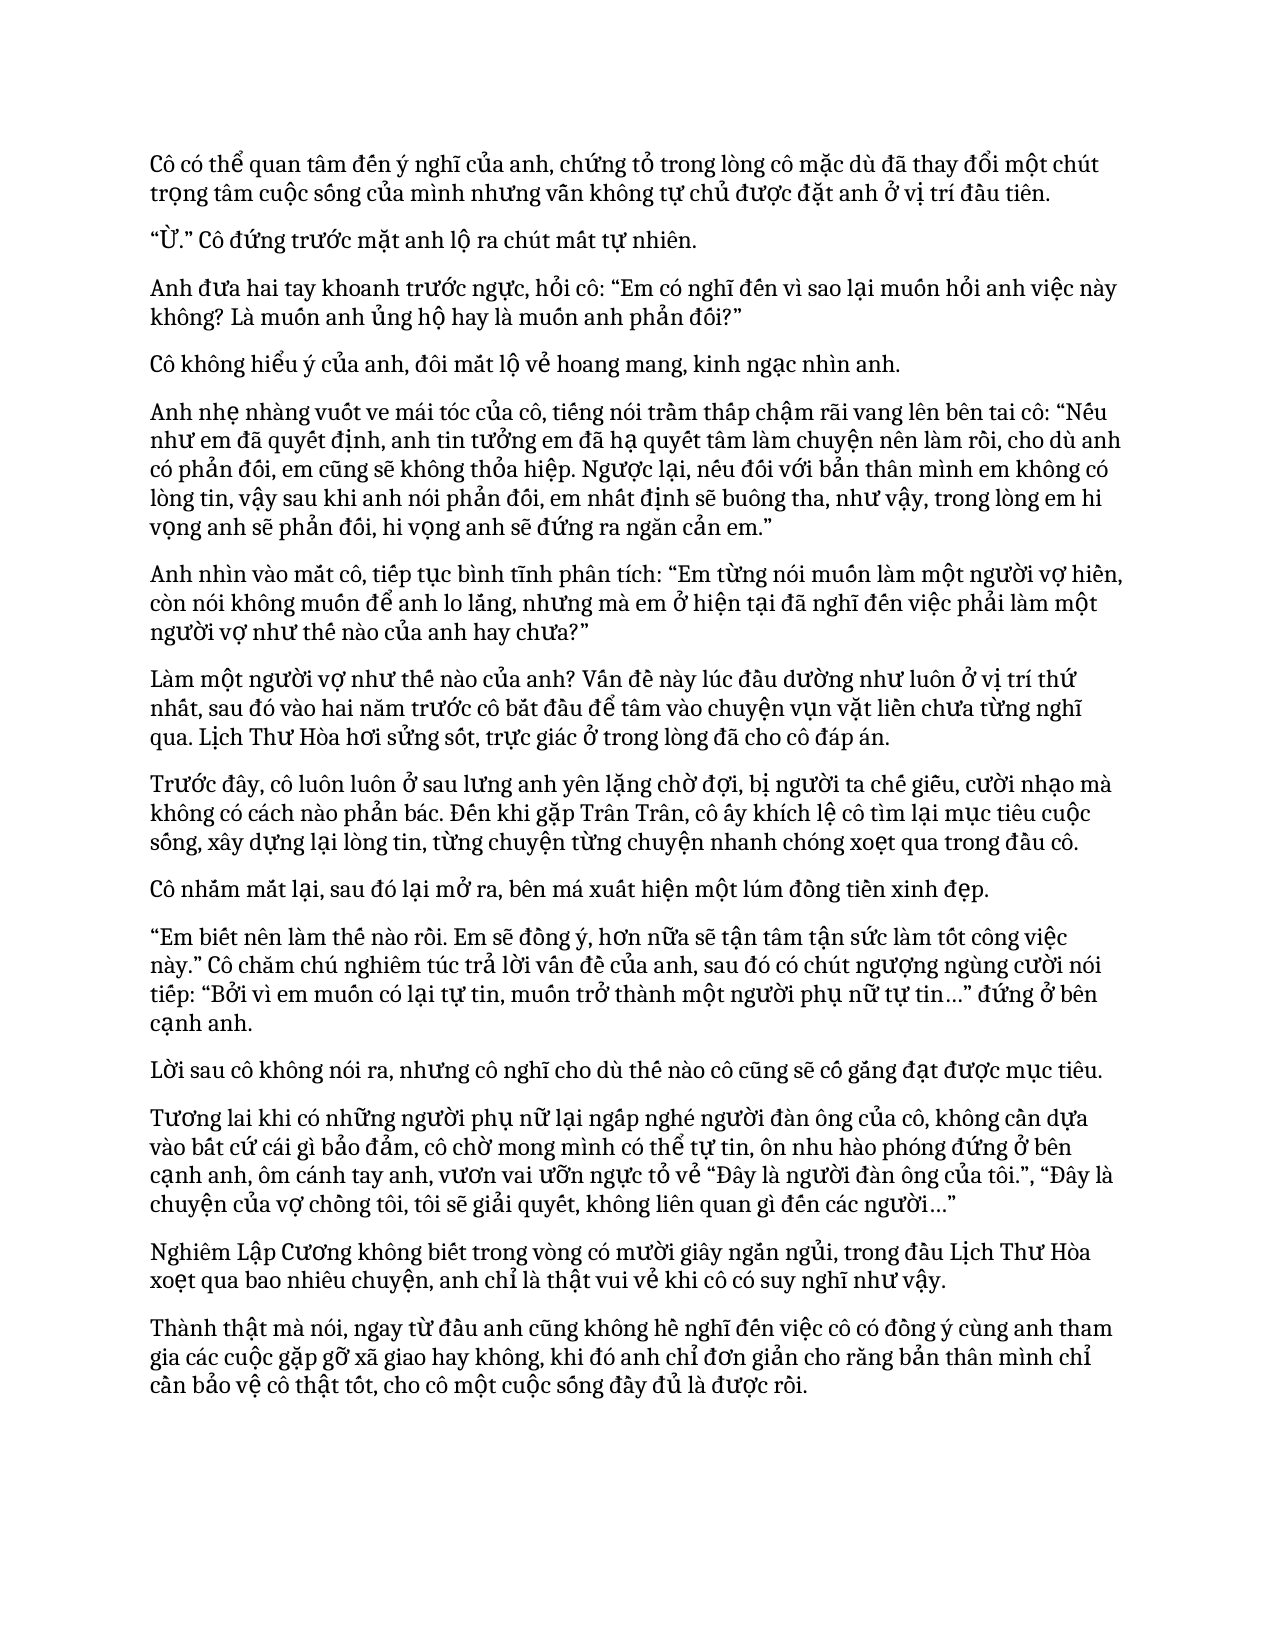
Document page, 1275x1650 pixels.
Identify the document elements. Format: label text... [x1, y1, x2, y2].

text Cô không hiểu ý của anh, đôi mắt lộ vẻ hoang mang, kinh ngạc nhìn anh. [150, 350, 1125, 379]
text Anh nhìn vào mắt cô, tiếp tục bình tĩnh phân tích: “Em từng nói muốn làm một người vợ hiền, còn nói không muốn để anh lo lắng, nhưng mà em ở hiện tại đã nghĩ đến việc phải làm một người vợ như thế nào của anh hay chưa?” [150, 560, 1125, 646]
text Tương lai khi có những người phụ nữ lại ngấp nghé người đàn ông của cô, không cần dựa vào bất cứ cái gì bảo đảm, cô chờ mong mình có thể tự tin, ôn nhu hào phóng đứng ở bên cạnh anh, ôm cánh tay anh, vươn vai ưỡn ngực tỏ vẻ “Đây là người đàn ông của tôi.”, “Đây là chuyện của vợ chồng tôi, tôi sẽ giải quyết, không liên quan gì đến các người…” [150, 1104, 1125, 1219]
text Lời sau cô không nói ra, nhưng cô nghĩ cho dù thế nào cô cũng sẽ cố gắng đạt được mục tiêu. [150, 1056, 1125, 1085]
text Làm một người vợ như thế nào của anh? Vấn đề này lúc đầu dường như luôn ở vị trí thứ nhất, sau đó vào hai năm trước cô bắt đầu để tâm vào chuyện vụn vặt liền chưa từng nghĩ qua. Lịch Thư Hòa hơi sửng sốt, trực giác ở trong lòng đã cho cô đáp án. [150, 665, 1125, 751]
text Anh đưa hai tay khoanh trước ngực, hỏi cô: “Em có nghĩ đến vì sao lại muốn hỏi anh việc này không? Là muốn anh ủng hộ hay là muốn anh phản đối?” [150, 274, 1125, 331]
text “Em biết nên làm thế nào rồi. Em sẽ đồng ý, hơn nữa sẽ tận tâm tận sức làm tốt công việc này.” Cô chăm chú nghiêm túc trả lời vấn đề của anh, sau đó có chút ngượng ngùng cười nói tiếp: “Bởi vì em muốn có lại tự tin, muốn trở thành một người phụ nữ tự tin…” đứng ở bên cạnh anh. [150, 922, 1125, 1037]
text Cô có thể quan tâm đến ý nghĩ của anh, chứng tỏ trong lòng cô mặc dù đã thay đổi một chút trọng tâm cuộc sống của mình nhưng vẫn không tự chủ được đặt anh ở vị trí đầu tiên. [150, 150, 1125, 207]
text Nghiêm Lập Cương không biết trong vòng có mười giây ngắn ngủi, trong đầu Lịch Thư Hòa xoẹt qua bao nhiêu chuyện, anh chỉ là thật vui vẻ khi cô có suy nghĩ như vậy. [150, 1237, 1125, 1295]
text “Ừ.” Cô đứng trước mặt anh lộ ra chút mất tự nhiên. [150, 226, 1125, 255]
text Cô nhắm mắt lại, sau đó lại mở ra, bên má xuất hiện một lúm đồng tiền xinh đẹp. [150, 875, 1125, 904]
text Anh nhẹ nhàng vuốt ve mái tóc của cô, tiếng nói trầm thấp chậm rãi vang lên bên tai cô: “Nếu như em đã quyết định, anh tin tưởng em đã hạ quyết tâm làm chuyện nên làm rồi, cho dù anh có phản đối, em cũng sẽ không thỏa hiệp. Ngược lại, nếu đối với bản thân mình em không có lòng tin, vậy sau khi anh nói phản đối, em nhất định sẽ buông tha, như vậy, trong lòng em hi vọng anh sẽ phản đối, hi vọng anh sẽ đứng ra ngăn cản em.” [150, 397, 1125, 541]
text Thành thật mà nói, ngay từ đầu anh cũng không hề nghĩ đến việc cô có đồng ý cùng anh tham gia các cuộc gặp gỡ xã giao hay không, khi đó anh chỉ đơn giản cho rằng bản thân mình chỉ cần bảo vệ cô thật tốt, cho cô một cuộc sống đầy đủ là được rồi. [150, 1314, 1125, 1400]
text Trước đây, cô luôn luôn ở sau lưng anh yên lặng chờ đợi, bị người ta chế giễu, cười nhạo mà không có cách nào phản bác. Đến khi gặp Trân Trân, cô ấy khích lệ cô tìm lại mục tiêu cuộc sống, xây dựng lại lòng tin, từng chuyện từng chuyện nhanh chóng xoẹt qua trong đầu cô. [150, 770, 1125, 856]
